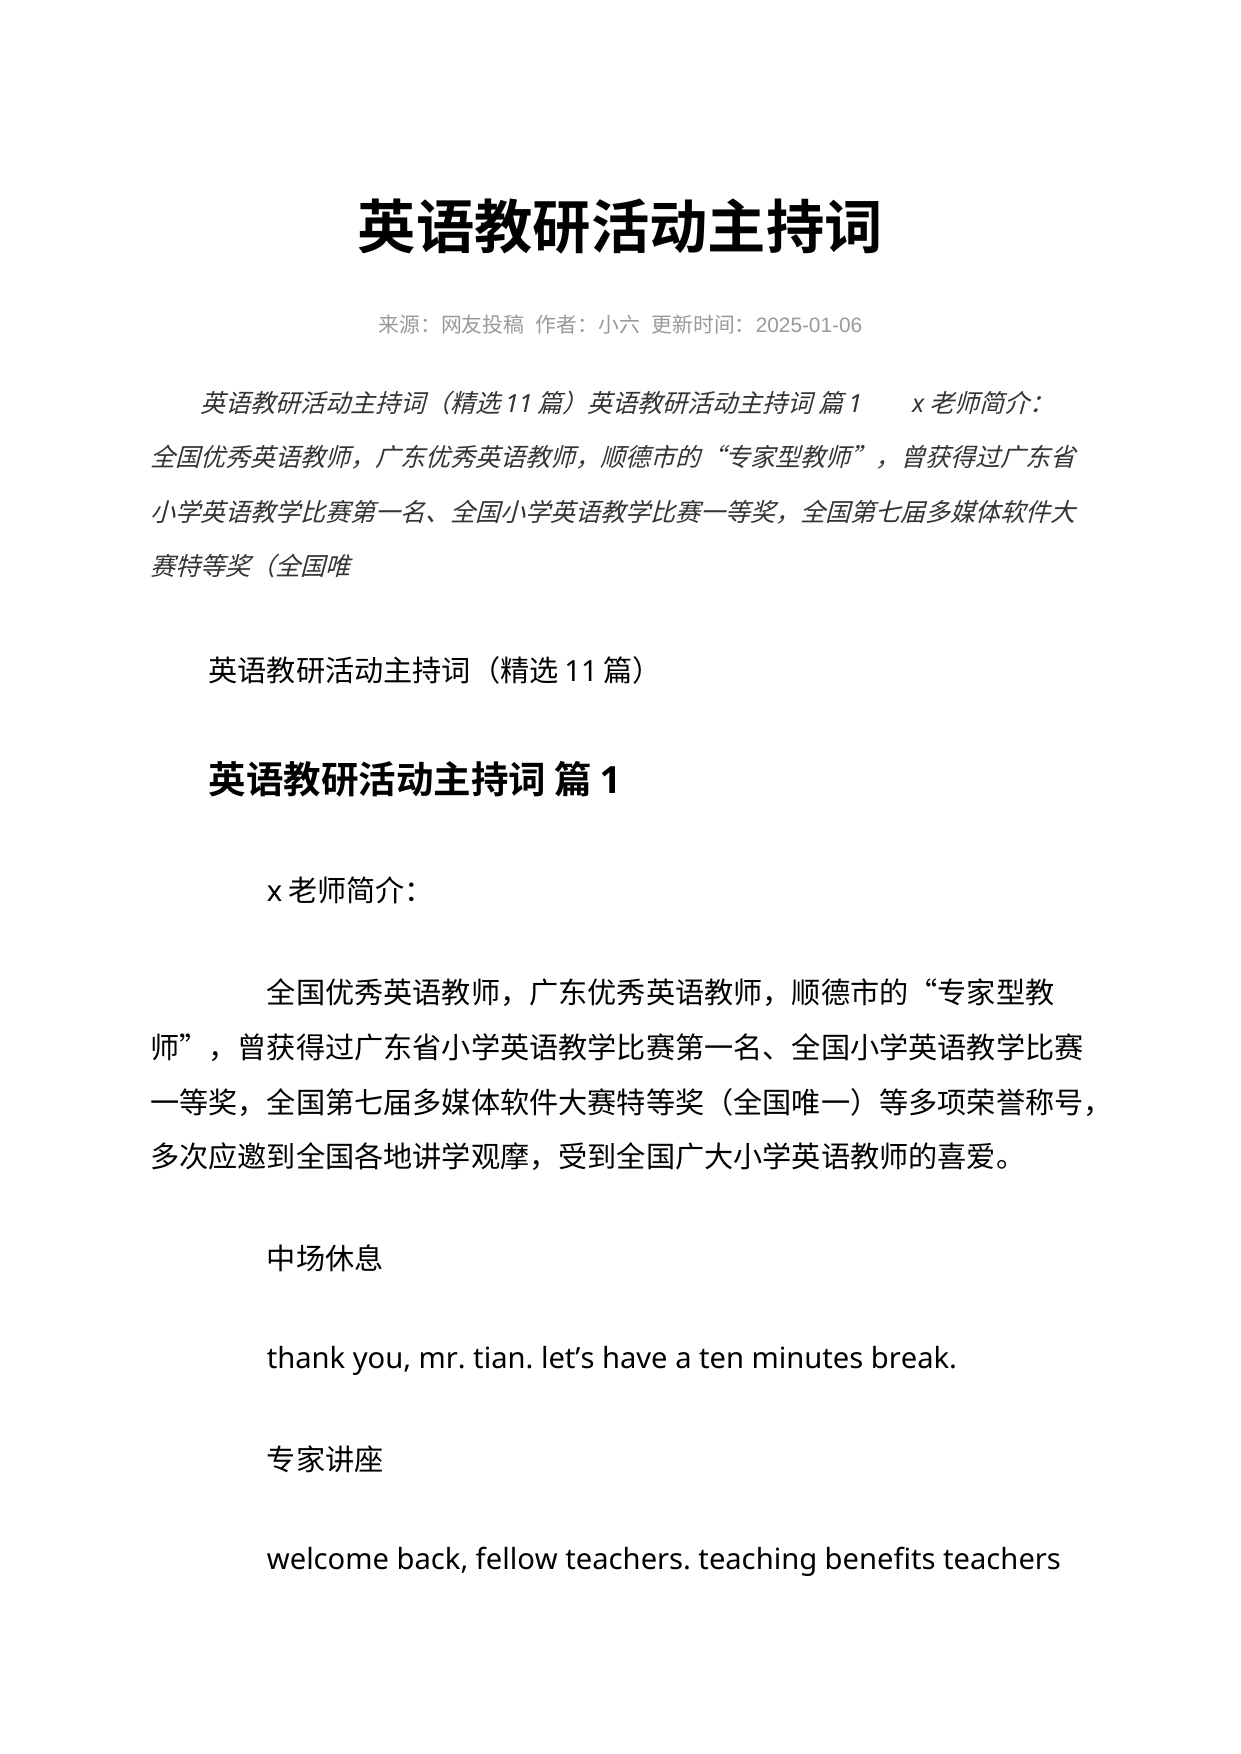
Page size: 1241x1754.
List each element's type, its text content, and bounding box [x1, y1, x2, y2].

text 全国优秀英语教师，广东优秀英语教师，顺德市的“专家型教师”，曾获得过广东省小学英语教学比赛第一名、全国小学英语教学比赛一等奖，全国第七届多媒体软件大赛特等奖（全国唯一）等多项荣誉称号，多次应邀到全国各地讲学观摩，受到全国广大小学英语教师的喜爱。 [150, 969, 1090, 1176]
text 来源：网友投稿 作者：小六 更新时间：2025-01-06 [150, 313, 1090, 337]
text 专家讲座 [150, 1437, 1090, 1479]
text 英语教研活动主持词 篇1 [150, 750, 1090, 804]
text 英语教研活动主持词（精选11篇） [150, 648, 1090, 690]
subtitle 英语教研活动主持词 [150, 181, 1090, 266]
text x老师简介： [150, 867, 1090, 910]
text 英语教研活动主持词（精选11篇）英语教研活动主持词 篇1 x老师简介： 全国优秀英语教师，广东优秀英语教师，顺德市的“专家型教师”，曾获得过广东省小学英语教学比赛第一名、全国小学英语教学比赛一等奖，全国第七届多媒体软件大赛特等奖（全国唯 [150, 383, 1090, 583]
text 中场休息 [150, 1236, 1090, 1278]
text thank you, mr. tian. let’s have a ten minutes break. [150, 1338, 1090, 1377]
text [150, 1539, 1090, 1578]
